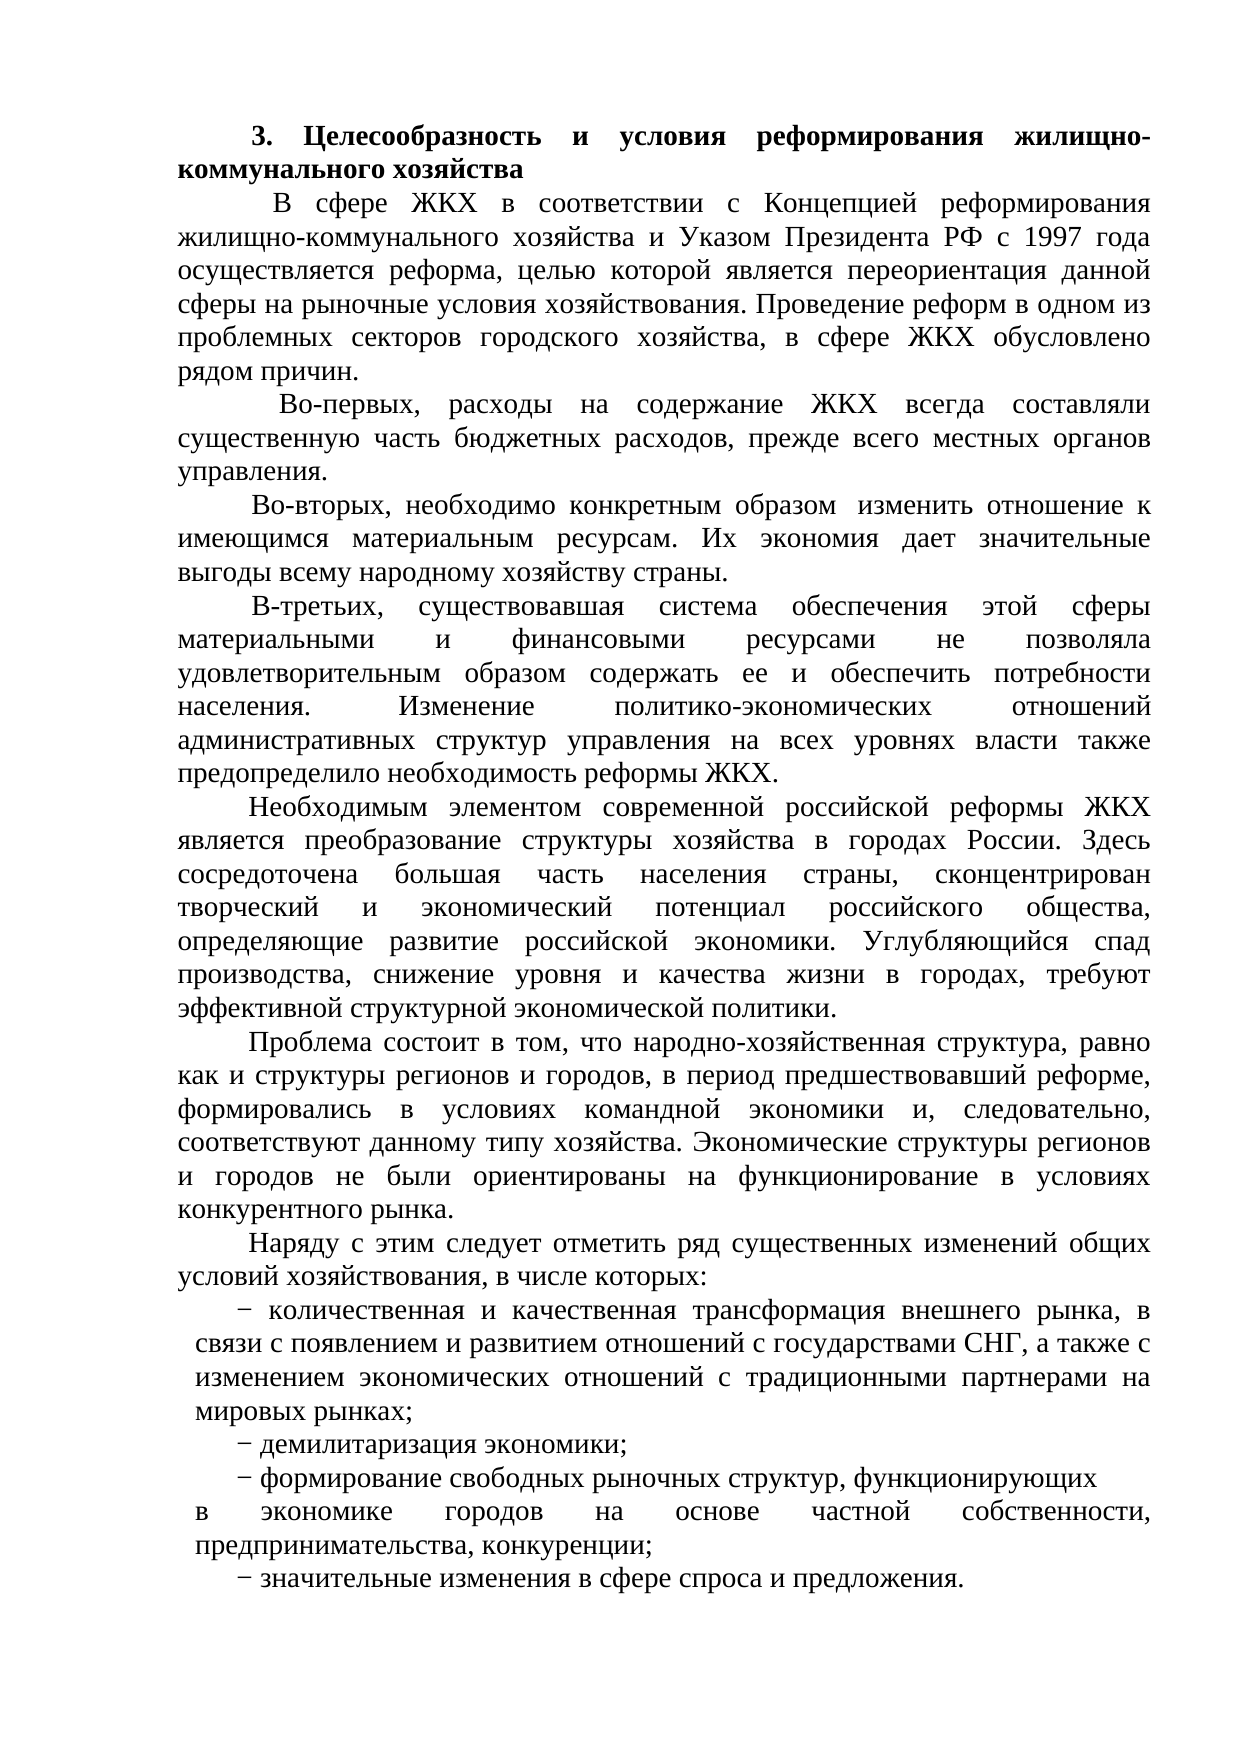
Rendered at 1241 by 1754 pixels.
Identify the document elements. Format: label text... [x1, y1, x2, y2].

text − демилитаризация экономики; [195, 1426, 1152, 1460]
text Необходимым элементом современной российской реформы ЖКХ является преобразование структуры хозяйства в городах России. Здесь сосредоточена большая часть населения страны, сконцентрирован творческий и экономический потенциал российского общества, определяющие развитие российской экономики. Углубляющийся спад производства, снижение уровня и качества жизни в городах, требуют эффективной структурной экономической политики. [177, 789, 1152, 1024]
text Во-вторых, необходимо конкретным образом изменить отношение к имеющимся материальным ресурсам. Их экономия дает значительные выгоды всему народному хозяйству страны. [177, 487, 1152, 588]
text − значительные изменения в сфере спроса и предложения. [195, 1560, 1152, 1594]
text Проблема состоит в том, что народно-хозяйственная структура, равно как и структуры регионов и городов, в период предшествовавший реформе, формировались в условиях командной экономики и, следовательно, соответствуют данному типу хозяйства. Экономические структуры регионов и городов не были ориентированы на функционирование в условиях конкурентного рынка. [177, 1024, 1152, 1225]
text − количественная и качественная трансформация внешнего рынка, в связи с появлением и развитием отношений с государствами СНГ, а также с изменением экономических отношений с традиционными партнерами на мировых рынках; [195, 1292, 1152, 1426]
text − формирование свободных рыночных структур, функционирующих [195, 1460, 1152, 1493]
text В-третьих, существовавшая система обеспечения этой сферы материальными и финансовыми ресурсами не позволяла удовлетворительным образом содержать ее и обеспечить потребности населения. Изменение политико-экономических отношений административных структур управления на всех уровнях власти также предопределило необходимость реформы ЖКХ. [177, 588, 1152, 789]
text 3. Целесообразность и условия реформирования жилищно-коммунального хозяйства [177, 118, 1152, 185]
text Наряду с этим следует отметить ряд существенных изменений общих условий хозяйствования, в числе которых: [177, 1225, 1152, 1292]
text В сфере ЖКХ в соответствии с Концепцией реформирования жилищно-коммунального хозяйства и Указом Президента РФ с 1997 года осуществляется реформа, целью которой является переориентация данной сферы на рыночные условия хозяйствования. Проведение реформ в одном из проблемных секторов городского хозяйства, в сфере ЖКХ обусловлено рядом причин. [177, 185, 1152, 386]
text в экономике городов на основе частной собственности, предпринимательства, конкуренции; [195, 1493, 1152, 1560]
text Во-первых, расходы на содержание ЖКХ всегда составляли существенную часть бюджетных расходов, прежде всего местных органов управления. [177, 386, 1152, 487]
